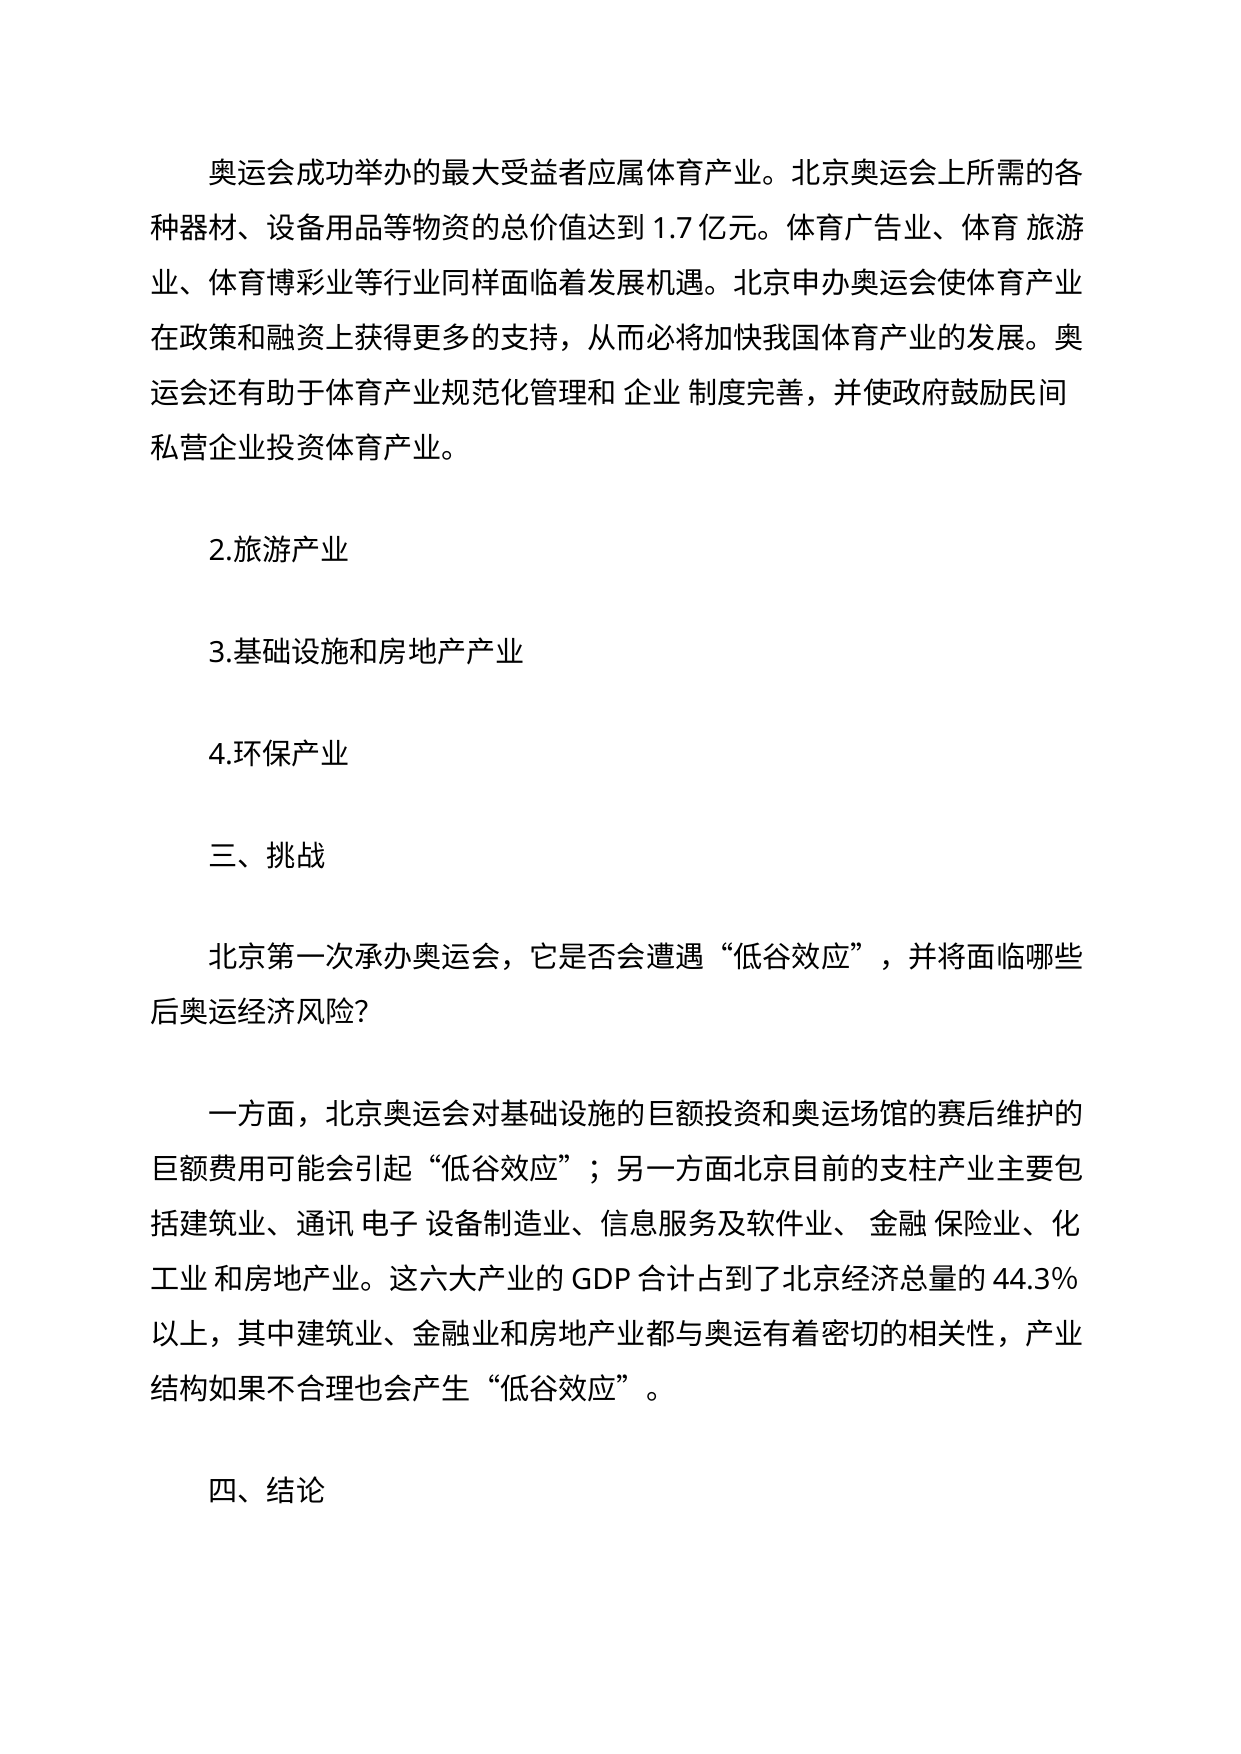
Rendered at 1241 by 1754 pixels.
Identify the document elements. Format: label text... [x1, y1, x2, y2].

text 一方面，北京奥运会对基础设施的巨额投资和奥运场馆的赛后维护的巨额费用可能会引起“低谷效应”；另一方面北京目前的支柱产业主要包括建筑业、通讯 电子 设备制造业、信息服务及软件业、 金融 保险业、化 工业 和房地产业。这六大产业的GDP合计占到了北京经济总量的44.3％以上，其中建筑业、金融业和房地产业都与奥运有着密切的相关性，产业结构如果不合理也会产生“低谷效应”。 [150, 1091, 1090, 1408]
text 三、挑战 [150, 832, 1090, 874]
text 北京第一次承办奥运会，它是否会遭遇“低谷效应”，并将面临哪些后奥运经济风险？ [150, 934, 1090, 1031]
text 2.旅游产业 [150, 526, 1090, 569]
text 3.基础设施和房地产产业 [150, 628, 1090, 671]
text 四、结论 [150, 1467, 1090, 1509]
text 4.环保产业 [150, 730, 1090, 773]
text 奥运会成功举办的最大受益者应属体育产业。北京奥运会上所需的各种器材、设备用品等物资的总价值达到1.7亿元。体育广告业、体育 旅游 业、体育博彩业等行业同样面临着发展机遇。北京申办奥运会使体育产业在政策和融资上获得更多的支持，从而必将加快我国体育产业的发展。奥运会还有助于体育产业规范化管理和 企业 制度完善，并使政府鼓励民间私营企业投资体育产业。 [150, 150, 1090, 467]
